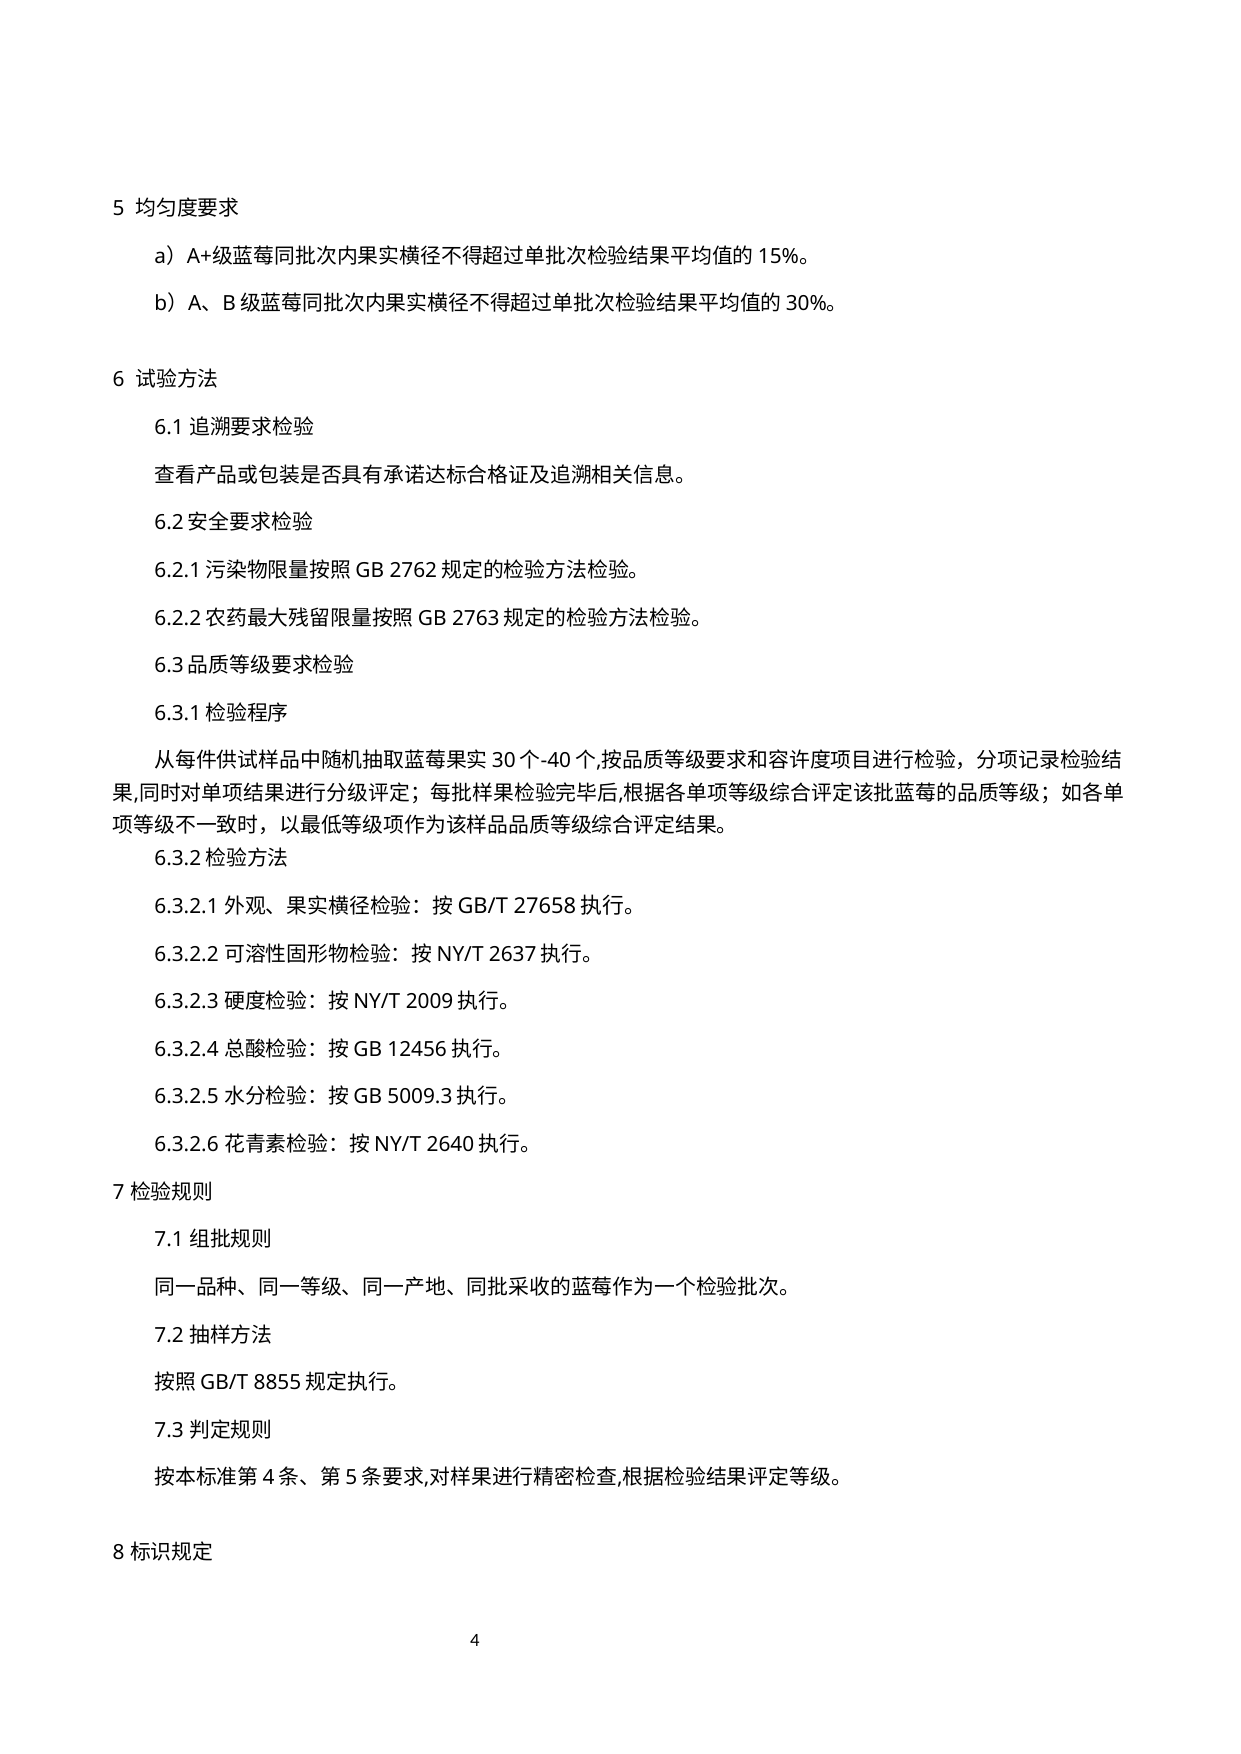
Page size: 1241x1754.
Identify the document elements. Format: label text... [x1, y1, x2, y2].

text 同一品种、同一等级、同一产地、同批采收的蓝莓作为一个检验批次。 [112, 1269, 1128, 1302]
text 7.1 组批规则 [112, 1222, 1128, 1254]
text 6.3.2检验方法 [112, 840, 1128, 872]
list b）A、B级蓝莓同批次内果实横径不得超过单批次检验结果平均值的30%。 [112, 286, 1128, 318]
text 6.3.2.4 总酸检验：按GB 12456执行。 [112, 1031, 1128, 1064]
text 8 标识规定 [112, 1536, 1128, 1566]
text 7.2 抽样方法 [112, 1317, 1128, 1349]
text 从每件供试样品中随机抽取蓝莓果实30个-40个,按品质等级要求和容许度项目进行检验，分项记录检验结果,同时对单项结果进行分级评定；每批样果检验完毕后,根据各单项等级综合评定该批蓝莓的品质等级；如各单项等级不一致时，以最低等级项作为该样品品质等级综合评定结果。 [112, 742, 1128, 840]
text 6.3.2.6 花青素检验：按NY/T 2640执行。 [112, 1126, 1128, 1159]
list a）A+级蓝莓同批次内果实横径不得超过单批次检验结果平均值的15%。 [112, 238, 1128, 271]
text 6.3.2.2 可溶性固形物检验：按NY/T 2637执行。 [112, 936, 1128, 968]
text 6.3.2.5 水分检验：按GB 5009.3执行。 [112, 1079, 1128, 1111]
text 6.3.1检验程序 [112, 695, 1128, 727]
text 6.2.1污染物限量按照GB 2762规定的检验方法检验。 [112, 552, 1128, 584]
text 6.2.2农药最大残留限量按照GB 2763规定的检验方法检验。 [112, 600, 1128, 632]
text 6.2安全要求检验 [112, 504, 1128, 537]
text 6.3.2.3 硬度检验：按NY/T 2009执行。 [112, 983, 1128, 1016]
text 按本标准第4条、第5条要求,对样果进行精密检查,根据检验结果评定等级。 [112, 1459, 1128, 1492]
text 7 检验规则 [112, 1174, 1128, 1206]
text 6.3品质等级要求检验 [112, 647, 1128, 680]
text 按照GB/T 8855规定执行。 [112, 1364, 1128, 1397]
text 查看产品或包装是否具有承诺达标合格证及追溯相关信息。 [112, 457, 1128, 489]
text 6.1 追溯要求检验 [112, 409, 1128, 442]
text 5 均匀度要求 [112, 190, 1128, 223]
text 6 试验方法 [112, 362, 1128, 394]
text 6.3.2.1 外观、果实横径检验：按GB/T 27658执行。 [112, 888, 1128, 920]
text 7.3 判定规则 [112, 1412, 1128, 1444]
